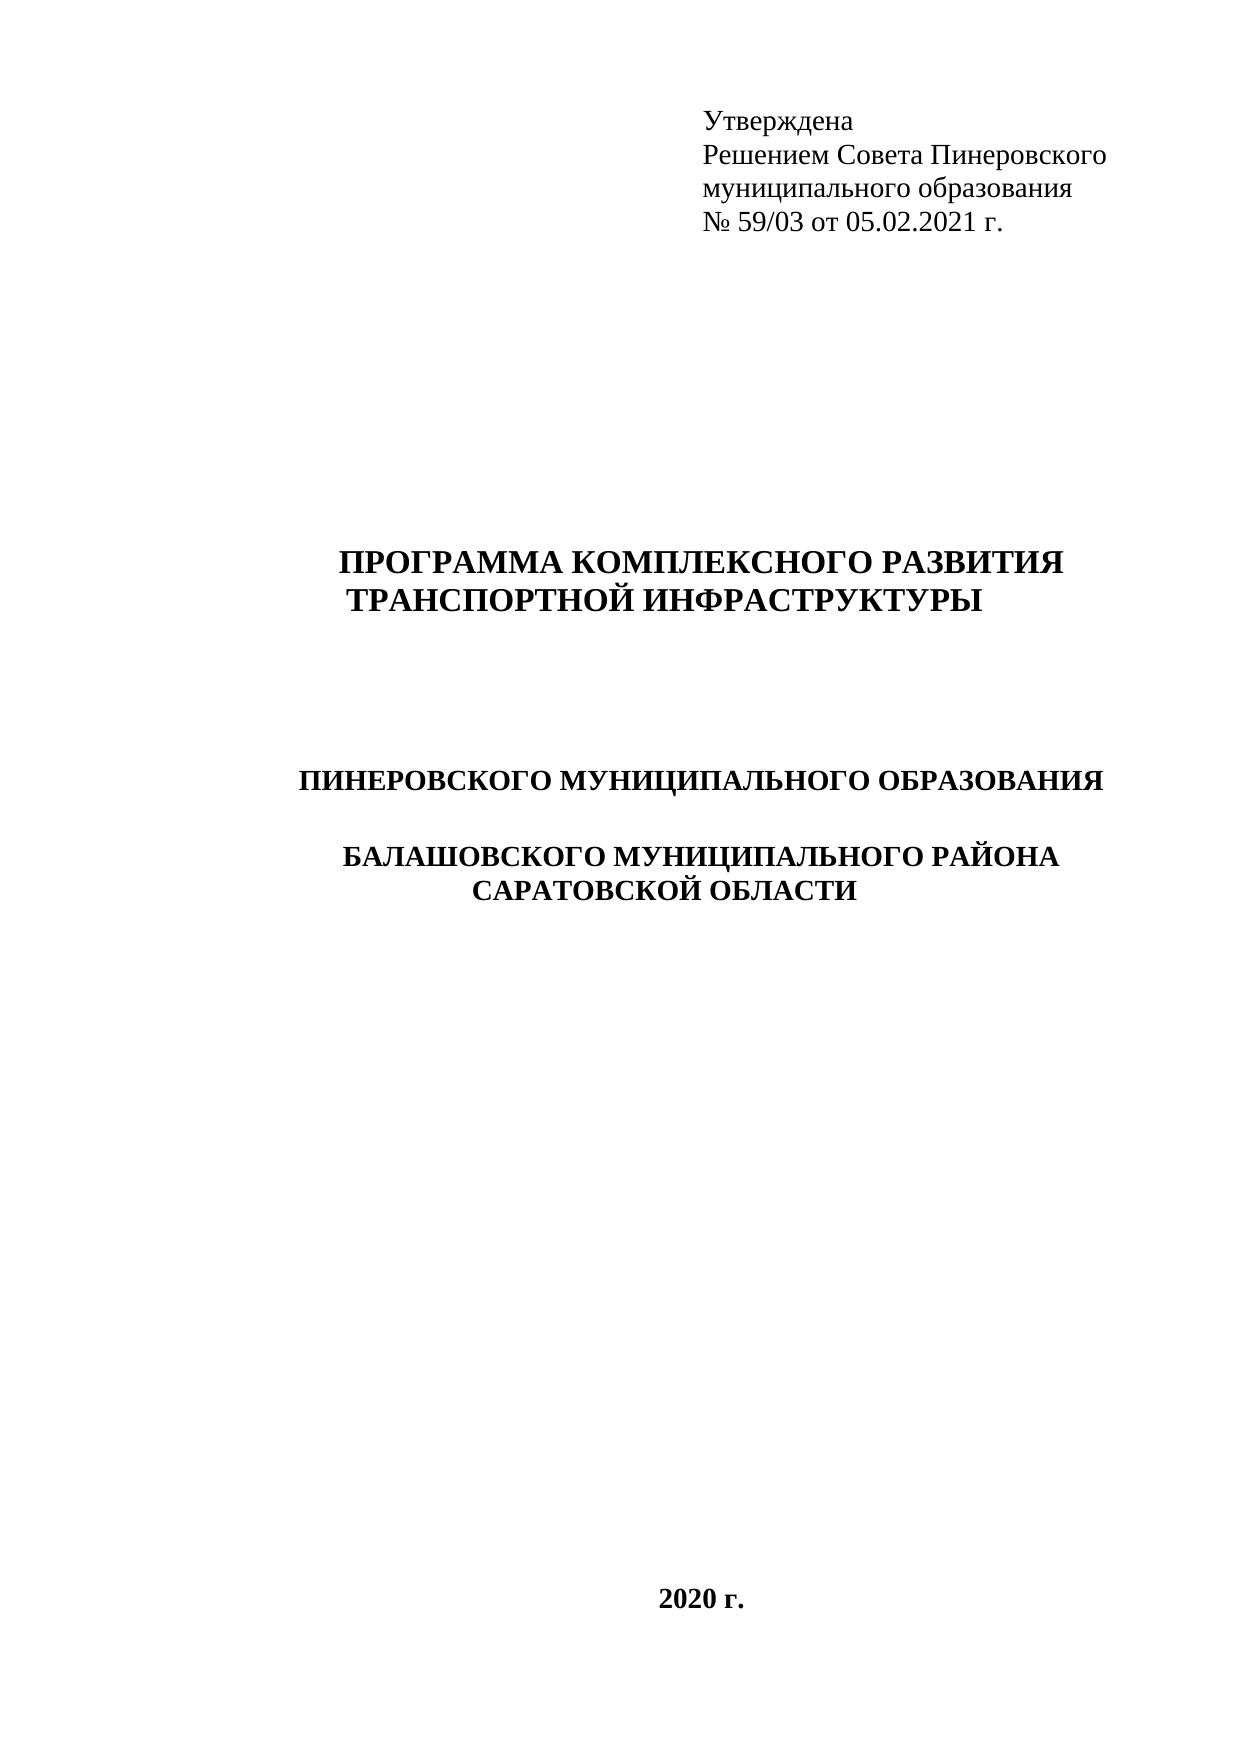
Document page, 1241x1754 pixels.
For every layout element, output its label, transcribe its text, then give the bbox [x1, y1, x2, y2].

text № 59/03 от 05.02.2021 г. [702, 204, 1152, 238]
text ПИНЕРОВСКОГО МУНИЦИПАЛЬНОГО ОБРАЗОВАНИЯ [177, 763, 1152, 796]
text Решением Совета Пинеровского муниципального образования [702, 137, 1152, 204]
text Утверждена [702, 103, 1152, 137]
text БАЛАШОВСКОГО МУНИЦИПАЛЬНОГО РАЙОНА САРАТОВСКОЙ ОБЛАСТИ [177, 839, 1152, 907]
text . [177, 1582, 1152, 1615]
text ПРОГРАММА КОМПЛЕКСНОГО РАЗВИТИЯ ТРАНСПОРТНОЙ ИНФРАСТРУКТУРЫ [177, 542, 1152, 619]
